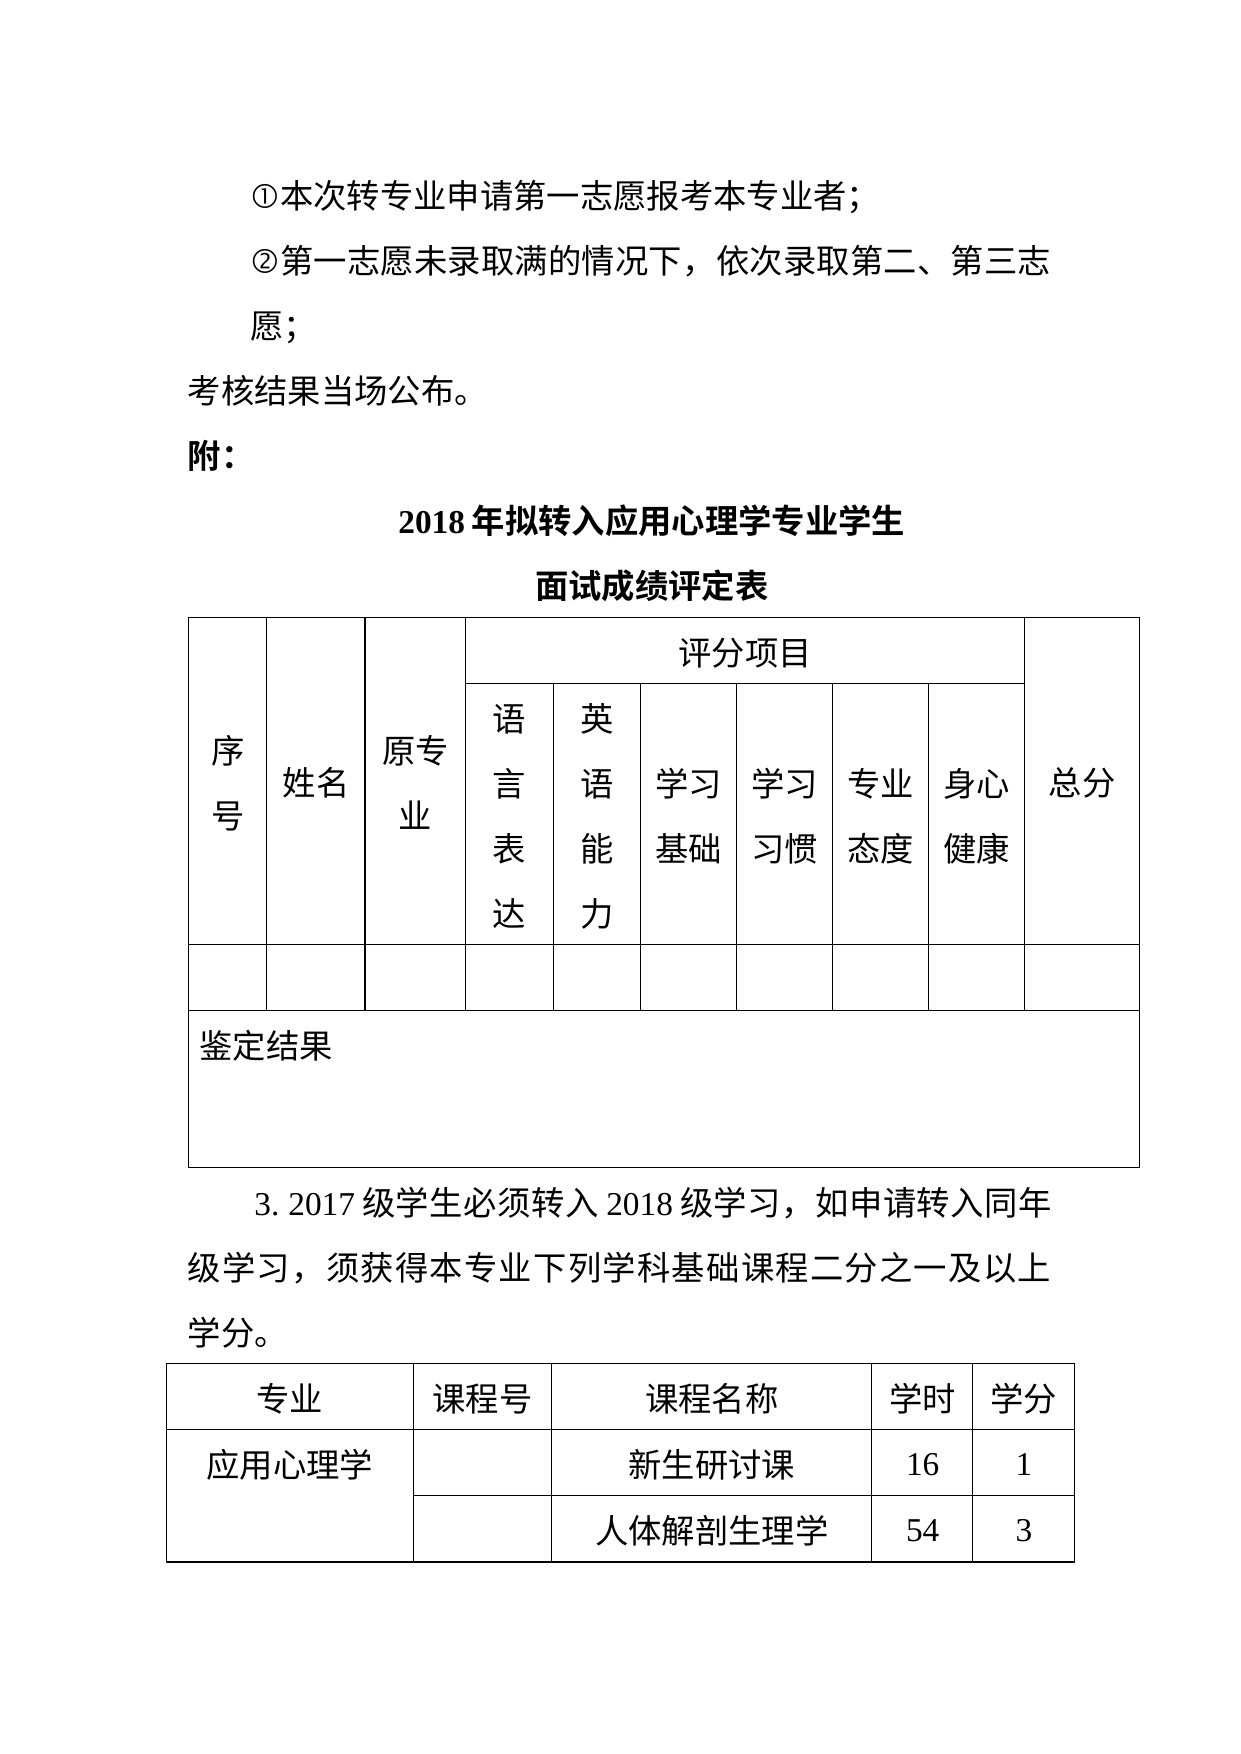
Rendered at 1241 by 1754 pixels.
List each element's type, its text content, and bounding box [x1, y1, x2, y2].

table_cell [366, 945, 465, 1010]
table_cell 54 [872, 1496, 972, 1561]
table_cell [1025, 945, 1139, 1010]
table_cell 1 [973, 1430, 1074, 1495]
table_cell [929, 945, 1024, 1010]
table_cell 语言 表达 [466, 684, 553, 944]
text 2018年拟转入应用心理学专业学生 [250, 487, 1053, 552]
table_cell 学习 习惯 [737, 684, 832, 944]
table_header 课程号 [414, 1364, 551, 1429]
text 3. 2017级学生必须转入2018级学习，如申请转入同年级学习，须获得本专业下列学科基础课程二分之一及以上学分。 [187, 1168, 1053, 1363]
table_cell [737, 945, 832, 1010]
table_cell 3 [973, 1496, 1074, 1561]
table_cell [189, 945, 266, 1010]
text 本次转专业申请第一志愿报考本专业者； [250, 162, 1053, 227]
text 面试成绩评定表 [250, 552, 1053, 617]
text 第一志愿未录取满的情况下，依次录取第二、第三志愿； [250, 227, 1053, 357]
table_cell [641, 945, 736, 1010]
table_header 课程名称 [552, 1364, 871, 1429]
table_cell 英语 能力 [554, 684, 640, 944]
table_header 原专业 [366, 618, 465, 944]
table_header 专业 [167, 1364, 413, 1429]
table_header 姓名 [267, 618, 364, 944]
table_header 序号 [189, 618, 266, 944]
table_cell [414, 1496, 551, 1561]
table_cell [414, 1430, 551, 1495]
table_cell 16 [872, 1430, 972, 1495]
text 附： [187, 422, 1053, 487]
table_cell [833, 945, 928, 1010]
table_cell 人体解剖生理学 [552, 1496, 871, 1561]
table_header 学时 [872, 1364, 972, 1429]
table_cell 学习 基础 [641, 684, 736, 944]
table_header 学分 [973, 1364, 1074, 1429]
table_cell 身心 健康 [929, 684, 1024, 944]
table_cell 应用心理学 [167, 1430, 413, 1561]
table_cell [554, 945, 640, 1010]
table_header 评分项目 [466, 618, 1024, 683]
table_header 总分 [1025, 618, 1139, 944]
table_cell [466, 945, 553, 1010]
table_cell [267, 945, 364, 1010]
table_cell 鉴定结果 [189, 1011, 1139, 1167]
table_cell 专业 态度 [833, 684, 928, 944]
text 考核结果当场公布。 [187, 357, 1053, 422]
table_cell 新生研讨课 [552, 1430, 871, 1495]
